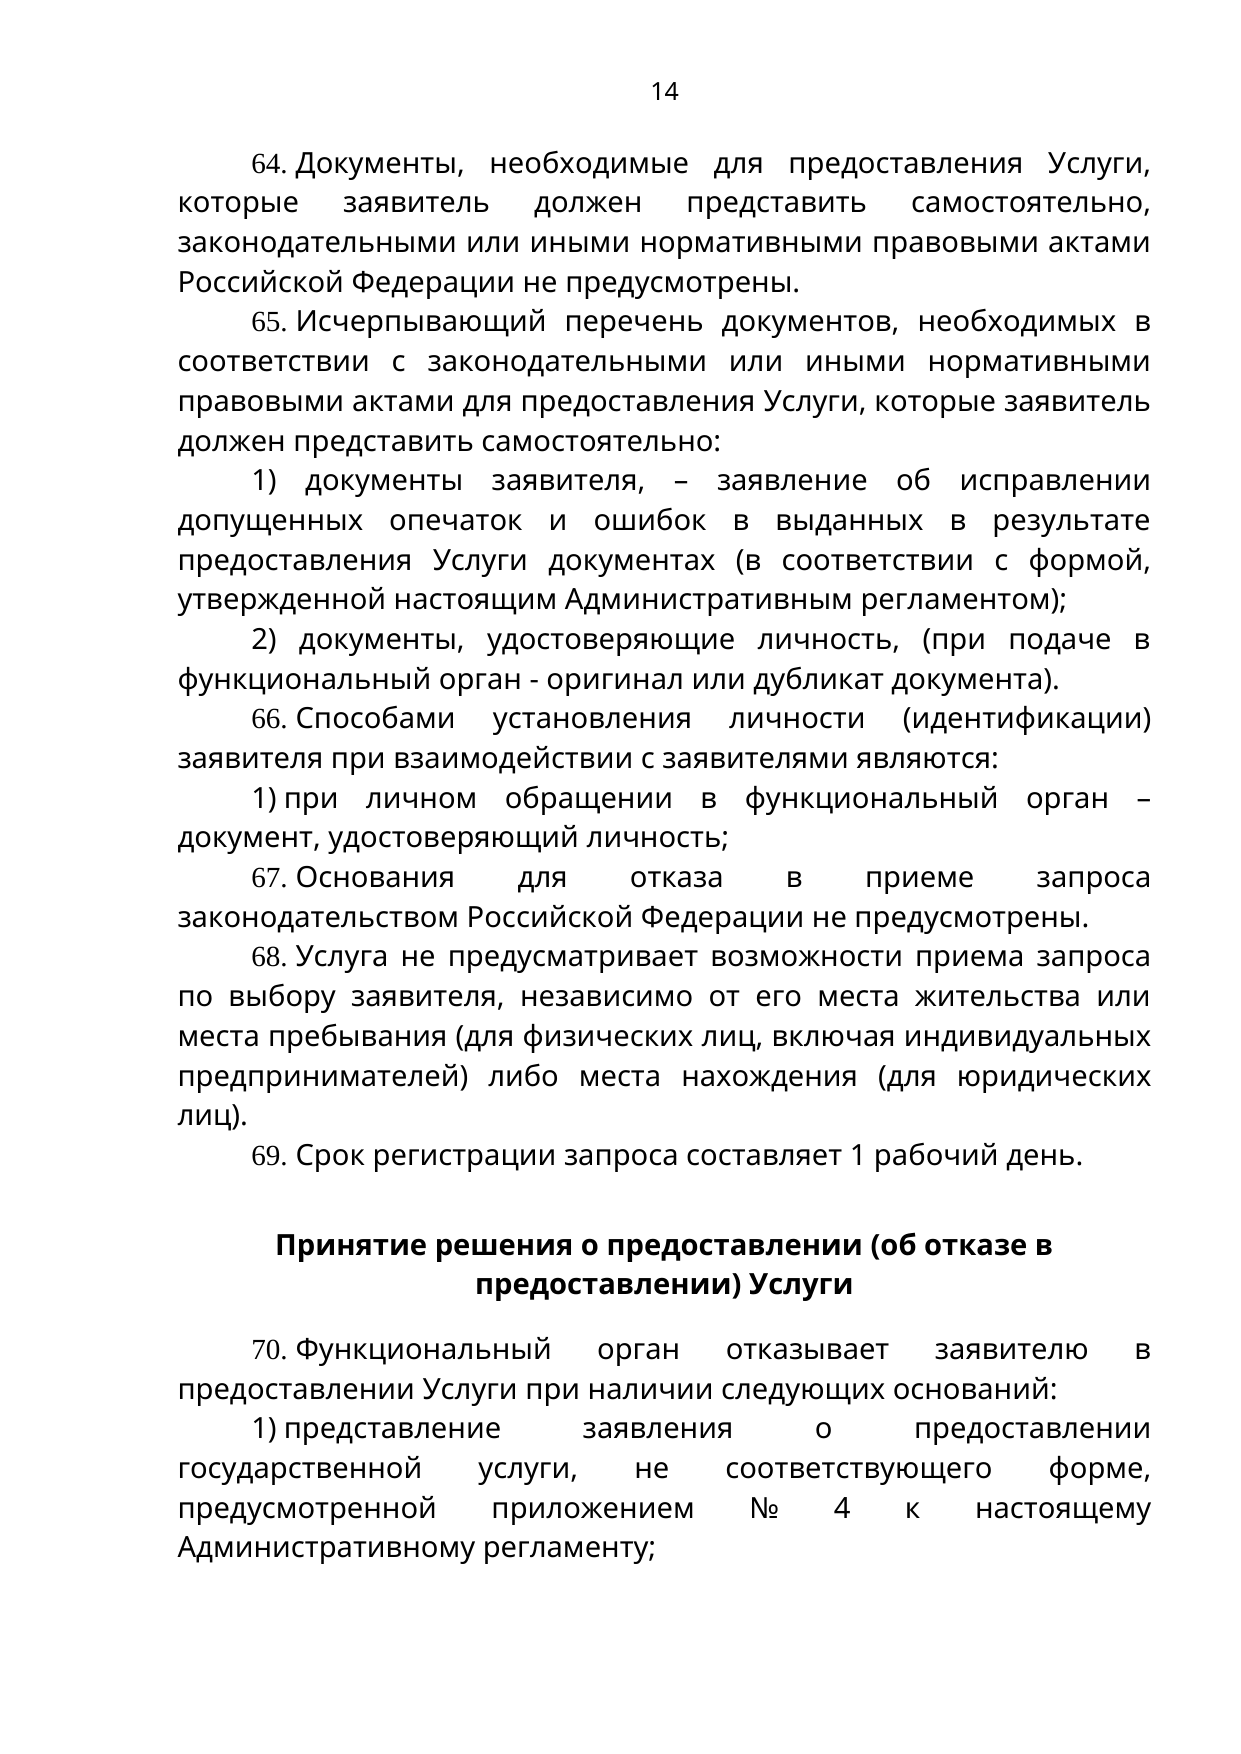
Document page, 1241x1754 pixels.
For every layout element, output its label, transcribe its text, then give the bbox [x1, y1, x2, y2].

list Исчерпывающий перечень документов, необходимых в соответствии с законодательными или иными нормативными правовыми актами для предоставления Услуги, которые заявитель должен представить самостоятельно: [177, 301, 1152, 459]
list Документы, необходимые для предоставления Услуги, которые заявитель должен представить самостоятельно, законодательными или иными нормативными правовыми актами Российской Федерации не предусмотрены. [177, 142, 1152, 301]
list представление заявления о предоставлении государственной услуги, не соответствующего форме, предусмотренной приложением № 4 к настоящему Административному регламенту; [177, 1408, 1152, 1566]
text 1) документы заявителя, – заявление об исправлении допущенных опечаток и ошибок в выданных в результате предоставления Услуги документах (в соответствии с формой, утвержденной настоящим Административным регламентом); [177, 459, 1152, 618]
list Основания для отказа в приеме запроса законодательством Российской Федерации не предусмотрены. [177, 856, 1152, 936]
list Способами установления личности (идентификации) заявителя при взаимодействии с заявителями являются: [177, 698, 1152, 777]
list Срок регистрации запроса составляет 1 рабочий день. [177, 1134, 1152, 1174]
text Принятие решения о предоставлении (об отказе в предоставлении) Услуги [177, 1224, 1152, 1303]
text 2) документы, удостоверяющие личность, (при подаче в функциональный орган - оригинал или дубликат документа). [177, 618, 1152, 698]
list при личном обращении в функциональный орган – документ, удостоверяющий личность; [177, 777, 1152, 856]
list Услуга не предусматривает возможности приема запроса по выбору заявителя, независимо от его места жительства или места пребывания (для физических лиц, включая индивидуальных предпринимателей) либо места нахождения (для юридических лиц). [177, 936, 1152, 1134]
list Функциональный орган отказывает заявителю в предоставлении Услуги при наличии следующих оснований: [177, 1328, 1152, 1408]
